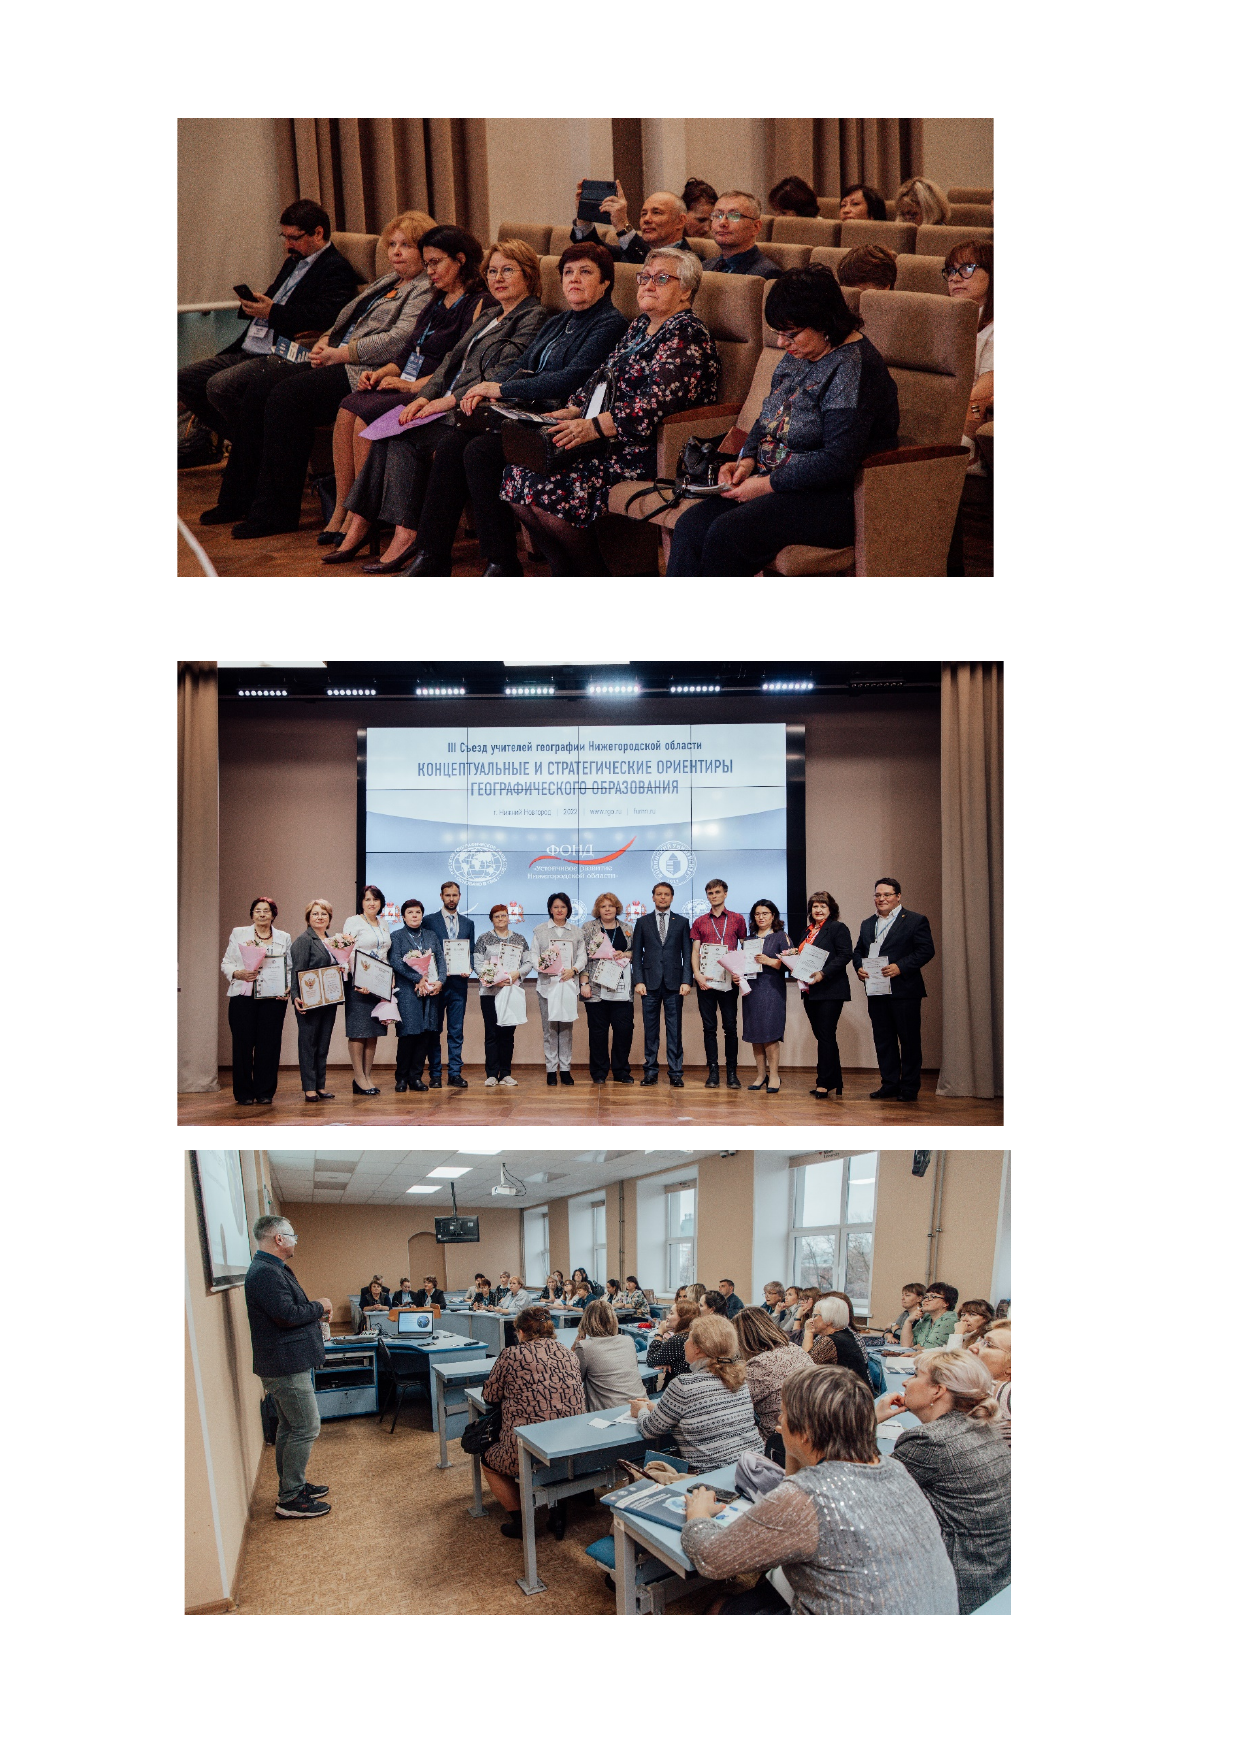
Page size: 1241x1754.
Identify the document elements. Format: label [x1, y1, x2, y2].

picture [177, 118, 994, 577]
picture [177, 661, 1004, 1126]
picture [184, 1150, 1011, 1615]
